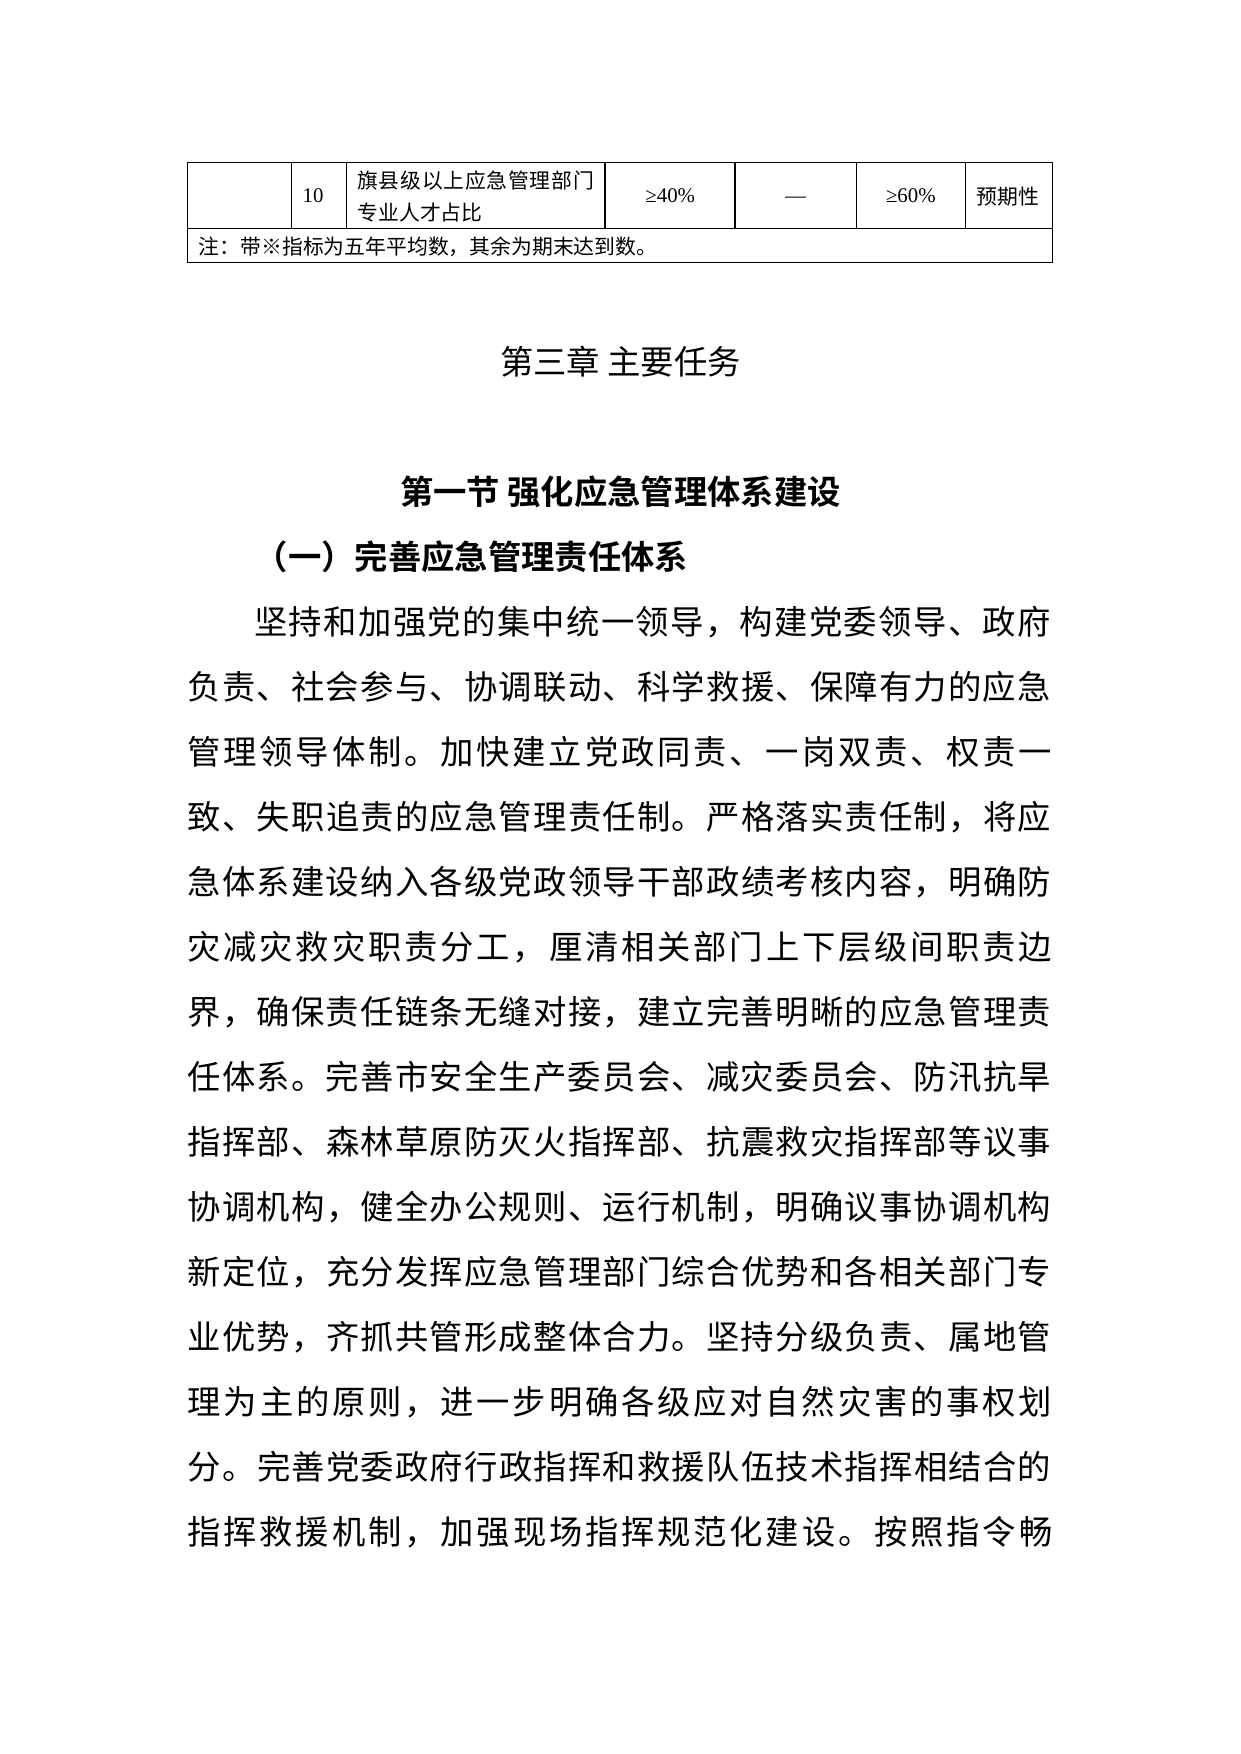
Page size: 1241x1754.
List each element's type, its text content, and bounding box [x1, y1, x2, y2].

table_cell 预期性 [966, 163, 1052, 228]
subtitle （一）完善应急管理责任体系 [187, 523, 1053, 588]
subtitle 第一节 强化应急管理体系建设 [187, 458, 1053, 523]
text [187, 588, 1053, 1563]
table_cell — [736, 163, 856, 228]
table_cell 旗县级以上应急管理部门专业人才占比 [347, 163, 604, 228]
subtitle 第三章 主要任务 [187, 328, 1053, 393]
table_cell 注：带※指标为五年平均数，其余为期末达到数。 [188, 229, 1052, 262]
table_cell 10 [292, 163, 346, 228]
table_cell ≥60% [857, 163, 965, 228]
table_cell ≥40% [606, 163, 734, 228]
